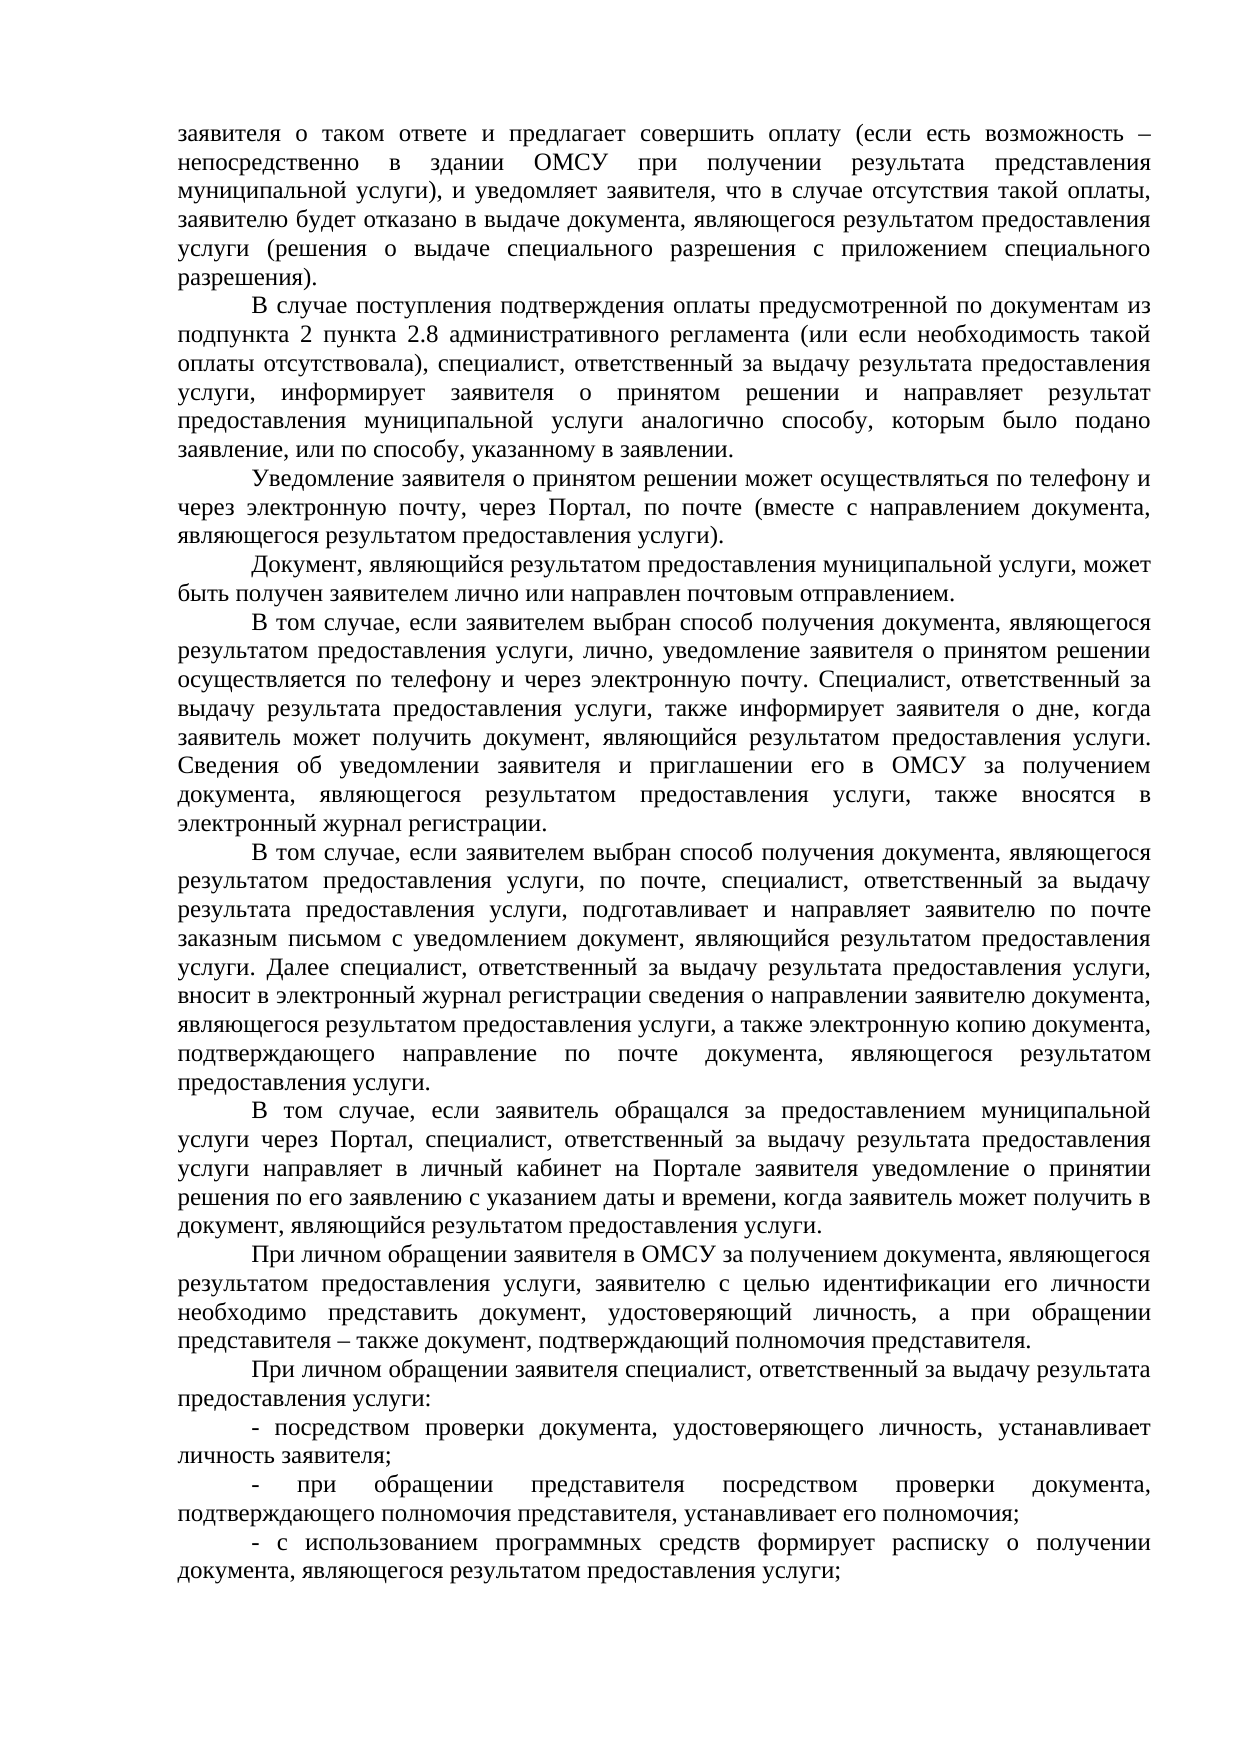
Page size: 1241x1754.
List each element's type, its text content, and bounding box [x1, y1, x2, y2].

text При личном обращении заявителя в ОМСУ за получением документа, являющегося результатом предоставления услуги, заявителю с целью идентификации его личности необходимо представить документ, удостоверяющий личность, а при обращении представителя – также документ, подтверждающий полномочия представителя. [177, 1239, 1152, 1354]
text - при обращении представителя посредством проверки документа, подтверждающего полномочия представителя, устанавливает его полномочия; [177, 1469, 1152, 1527]
text В том случае, если заявителем выбран способ получения документа, являющегося результатом предоставления услуги, по почте, специалист, ответственный за выдачу результата предоставления услуги, подготавливает и направляет заявителю по почте заказным письмом с уведомлением документ, являющийся результатом предоставления услуги. Далее специалист, ответственный за выдачу результата предоставления услуги, вносит в электронный журнал регистрации сведения о направлении заявителю документа, являющегося результатом предоставления услуги, а также электронную копию документа, подтверждающего направление по почте документа, являющегося результатом предоставления услуги. [177, 837, 1152, 1096]
text При личном обращении заявителя специалист, ответственный за выдачу результата предоставления услуги: [177, 1354, 1152, 1412]
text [177, 118, 1152, 291]
text Документ, являющийся результатом предоставления муниципальной услуги, может быть получен заявителем лично или направлен почтовым отправлением. [177, 549, 1152, 607]
text В том случае, если заявитель обращался за предоставлением муниципальной услуги через Портал, специалист, ответственный за выдачу результата предоставления услуги направляет в личный кабинет на Портале заявителя уведомление о принятии решения по его заявлению с указанием даты и времени, когда заявитель может получить в документ, являющийся результатом предоставления услуги. [177, 1096, 1152, 1239]
text Уведомление заявителя о принятом решении может осуществляться по телефону и через электронную почту, через Портал, по почте (вместе с направлением документа, являющегося результатом предоставления услуги). [177, 463, 1152, 549]
text В том случае, если заявителем выбран способ получения документа, являющегося результатом предоставления услуги, лично, уведомление заявителя о принятом решении осуществляется по телефону и через электронную почту. Специалист, ответственный за выдачу результата предоставления услуги, также информирует заявителя о дне, когда заявитель может получить документ, являющийся результатом предоставления услуги. Сведения об уведомлении заявителя и приглашении его в ОМСУ за получением документа, являющегося результатом предоставления услуги, также вносятся в электронный журнал регистрации. [177, 607, 1152, 837]
text - с использованием программных средств формирует расписку о получении документа, являющегося результатом предоставления услуги; [177, 1527, 1152, 1584]
text - посредством проверки документа, удостоверяющего личность, устанавливает личность заявителя; [177, 1412, 1152, 1469]
text В случае поступления подтверждения оплаты предусмотренной по документам из подпункта 2 пункта 2.8 административного регламента (или если необходимость такой оплаты отсутствовала), специалист, ответственный за выдачу результата предоставления услуги, информирует заявителя о принятом решении и направляет результат предоставления муниципальной услуги аналогично способу, которым было подано заявление, или по способу, указанному в заявлении. [177, 291, 1152, 463]
